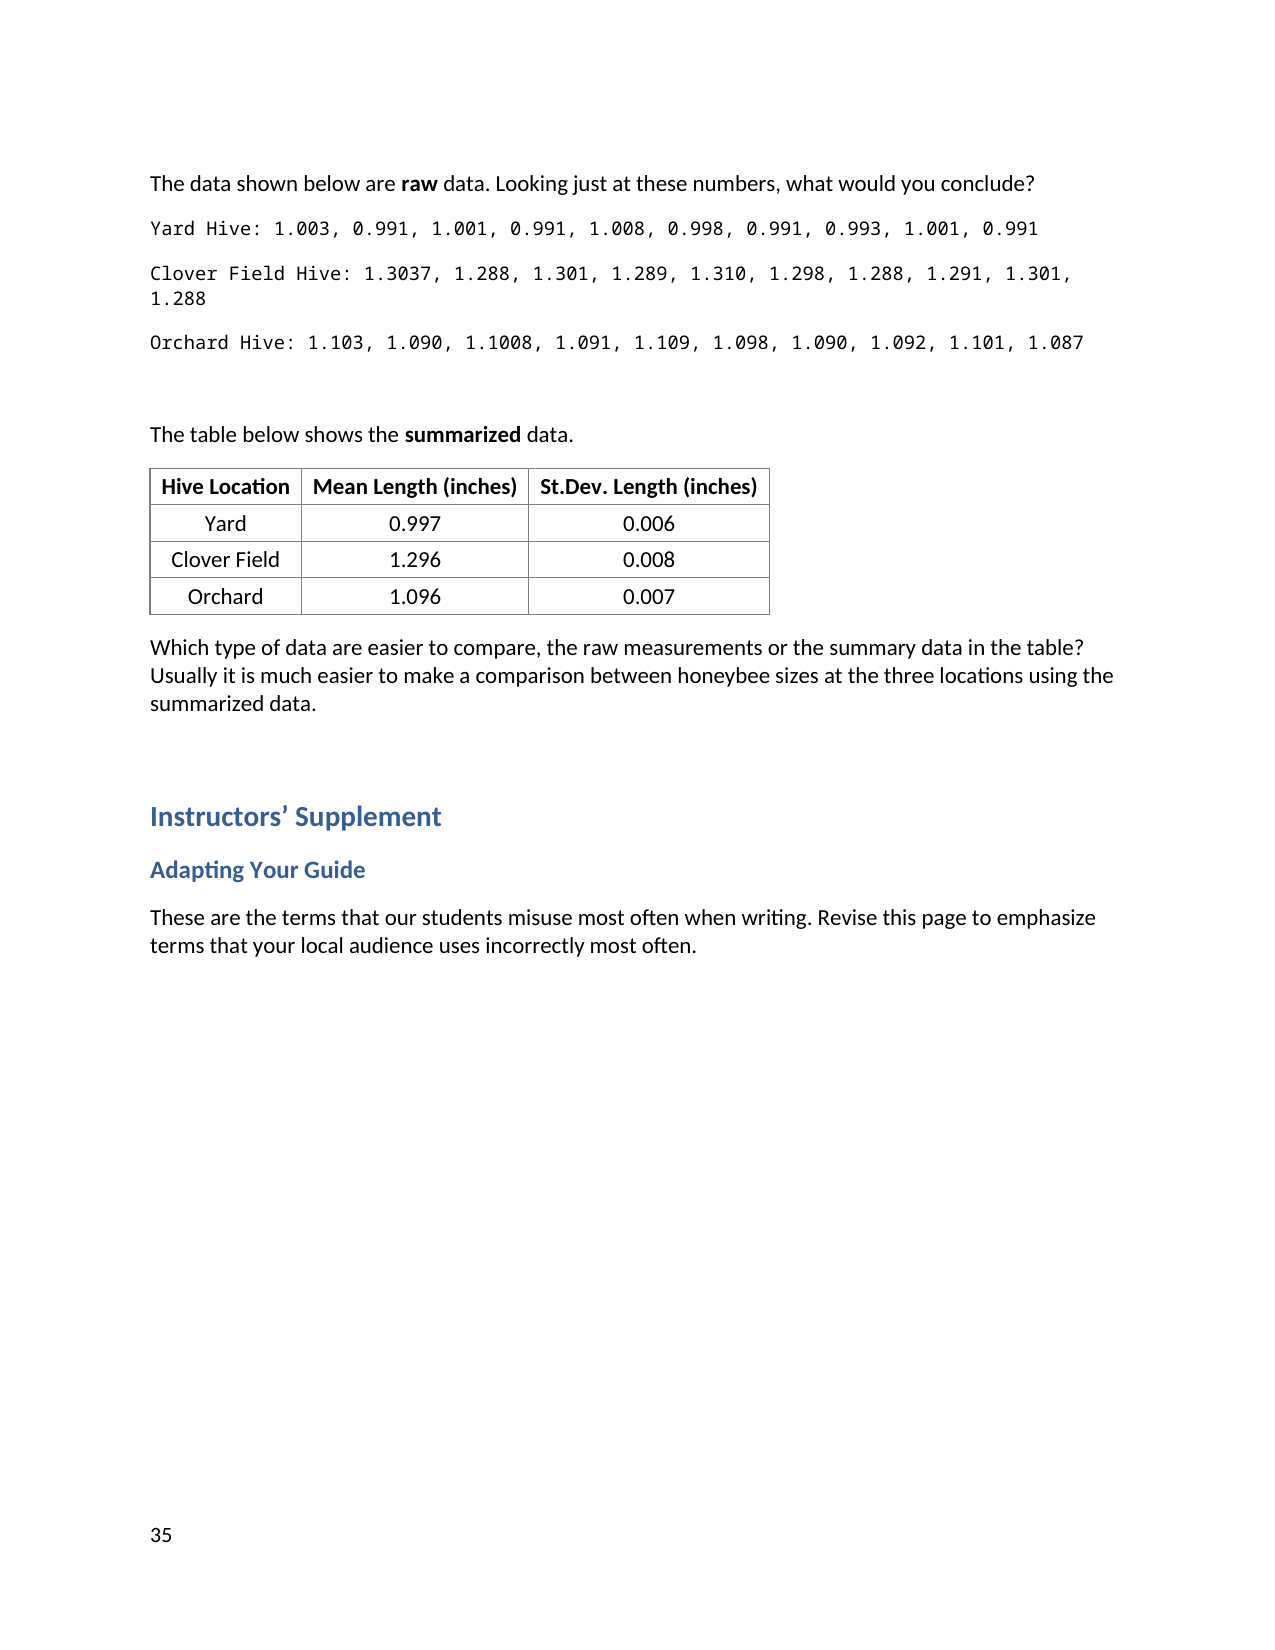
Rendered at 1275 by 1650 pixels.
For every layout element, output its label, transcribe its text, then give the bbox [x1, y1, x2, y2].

table_cell 1.096 [302, 578, 528, 614]
table_header St.Dev. Length (inches) [529, 469, 769, 504]
table_cell 0.997 [302, 505, 528, 541]
text These are the terms that our students misuse most often when writing. Revise this page to emphasize terms that your local audience uses incorrectly most often. [150, 903, 1125, 959]
text Yard Hive: 1.003, 0.991, 1.001, 0.991, 1.008, 0.998, 0.991, 0.993, 1.001, 0.991 [150, 216, 1125, 241]
table_header Hive Location [151, 469, 301, 504]
table_cell 0.008 [529, 542, 769, 577]
table_cell Yard [151, 505, 301, 541]
table_cell Orchard [151, 578, 301, 614]
table_cell 0.007 [529, 578, 769, 614]
subtitle Instructors’ Supplement [150, 798, 1125, 833]
text The table below shows the summarized data. [150, 421, 1125, 449]
text Which type of data are easier to compare, the raw measurements or the summary data in the table? Usually it is much easier to make a comparison between honeybee sizes at the three locations using the summarized data. [150, 633, 1125, 717]
table_cell Clover Field [151, 542, 301, 577]
text Orchard Hive: 1.103, 1.090, 1.1008, 1.091, 1.109, 1.098, 1.090, 1.092, 1.101, 1.087 [150, 329, 1125, 355]
subtitle Adapting Your Guide [150, 854, 1125, 884]
table_cell 0.006 [529, 505, 769, 541]
text The data shown below are raw data. Looking just at these numbers, what would you conclude? [150, 169, 1125, 197]
text Clover Field Hive: 1.3037, 1.288, 1.301, 1.289, 1.310, 1.298, 1.288, 1.291, 1.301, 1.288 [150, 260, 1125, 311]
table_header Mean Length (inches) [302, 469, 528, 504]
table_cell 1.296 [302, 542, 528, 577]
